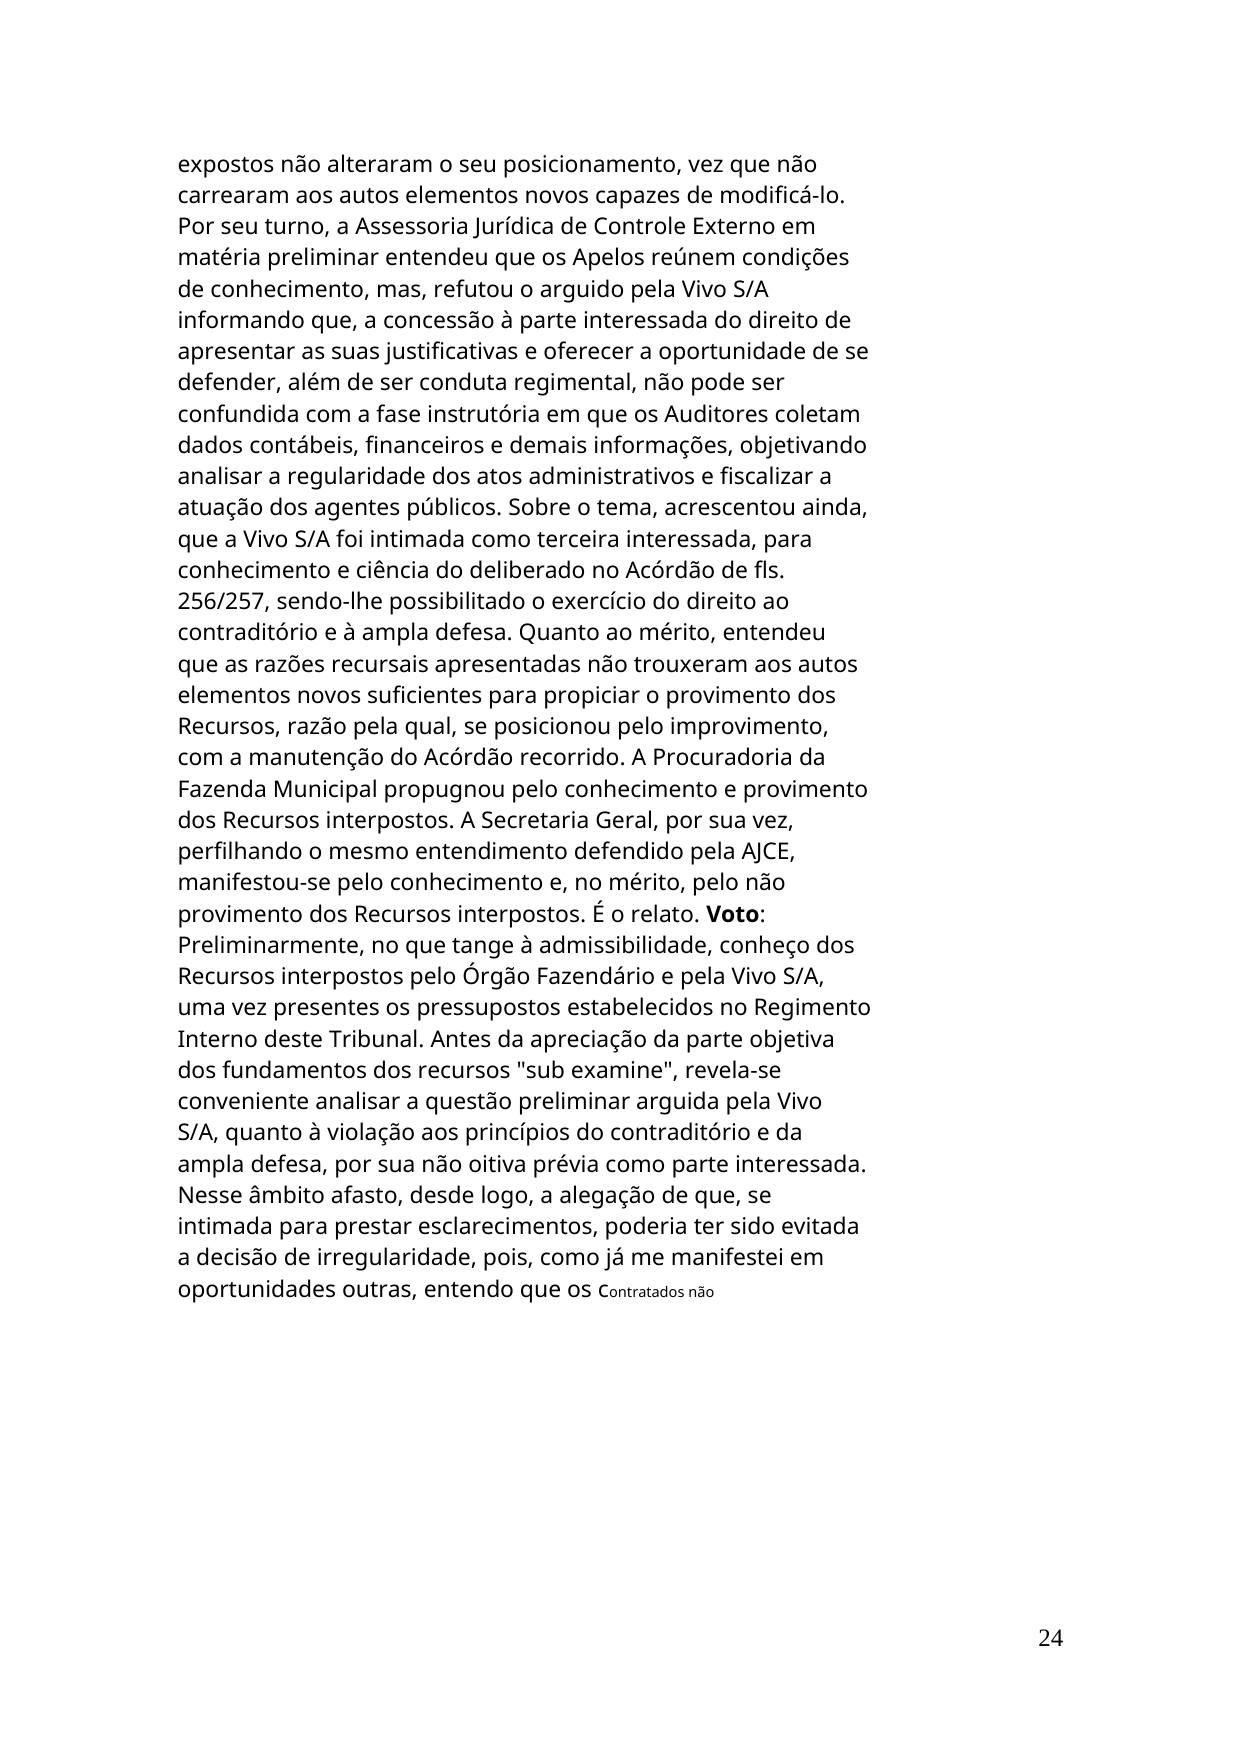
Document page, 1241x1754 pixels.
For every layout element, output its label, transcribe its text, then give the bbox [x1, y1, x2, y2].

text provimento dos Recursos interpostos. É o relato. Voto: [177, 898, 1063, 929]
text que as razões recursais apresentadas não trouxeram aos autos [177, 648, 1063, 679]
text conveniente analisar a questão preliminar arguida pela Vivo [177, 1085, 1063, 1116]
text Fazenda Municipal propugnou pelo conhecimento e provimento [177, 773, 1063, 804]
text Nesse âmbito afasto, desde logo, a alegação de que, se [177, 1179, 1063, 1210]
text ampla defesa, por sua não oitiva prévia como parte interessada. [177, 1148, 1063, 1179]
text atuação dos agentes públicos. Sobre o tema, acrescentou ainda, [177, 491, 1063, 523]
text intimada para prestar esclarecimentos, poderia ter sido evitada [177, 1210, 1063, 1241]
text defender, além de ser conduta regimental, não pode ser [177, 366, 1063, 398]
text dos fundamentos dos recursos "sub examine", revela-se [177, 1054, 1063, 1085]
text confundida com a fase instrutória em que os Auditores coletam [177, 398, 1063, 429]
text analisar a regularidade dos atos administrativos e fiscalizar a [177, 460, 1063, 491]
text perfilhando o mesmo entendimento defendido pela AJCE, [177, 835, 1063, 866]
text Preliminarmente, no que tange à admissibilidade, conheço dos [177, 929, 1063, 960]
text contraditório e à ampla defesa. Quanto ao mérito, entendeu [177, 616, 1063, 648]
text conhecimento e ciência do deliberado no Acórdão de fls. [177, 554, 1063, 585]
text a decisão de irregularidade, pois, como já me manifestei em [177, 1241, 1063, 1273]
text apresentar as suas justificativas e oferecer a oportunidade de se [177, 335, 1063, 366]
text oportunidades outras, entendo que os contratados não [177, 1273, 1063, 1304]
text Recursos interpostos pelo Órgão Fazendário e pela Vivo S/A, [177, 960, 1063, 991]
text matéria preliminar entendeu que os Apelos reúnem condições [177, 241, 1063, 273]
text elementos novos suficientes para propiciar o provimento dos [177, 679, 1063, 710]
text dos Recursos interpostos. A Secretaria Geral, por sua vez, [177, 804, 1063, 835]
text expostos não alteraram o seu posicionamento, vez que não [177, 148, 1063, 179]
text que a Vivo S/A foi intimada como terceira interessada, para [177, 523, 1063, 554]
text Interno deste Tribunal. Antes da apreciação da parte objetiva [177, 1023, 1063, 1054]
text Recursos, razão pela qual, se posicionou pelo improvimento, [177, 710, 1063, 741]
text informando que, a concessão à parte interessada do direito de [177, 304, 1063, 335]
text de conhecimento, mas, refutou o arguido pela Vivo S/A [177, 273, 1063, 304]
text 256/257, sendo-lhe possibilitado o exercício do direito ao [177, 585, 1063, 616]
text Por seu turno, a Assessoria Jurídica de Controle Externo em [177, 210, 1063, 241]
text manifestou-se pelo conhecimento e, no mérito, pelo não [177, 866, 1063, 898]
text dados contábeis, financeiros e demais informações, objetivando [177, 429, 1063, 460]
text uma vez presentes os pressupostos estabelecidos no Regimento [177, 991, 1063, 1023]
text S/A, quanto à violação aos princípios do contraditório e da [177, 1116, 1063, 1148]
text carrearam aos autos elementos novos capazes de modificá-lo. [177, 179, 1063, 210]
text com a manutenção do Acórdão recorrido. A Procuradoria da [177, 741, 1063, 773]
